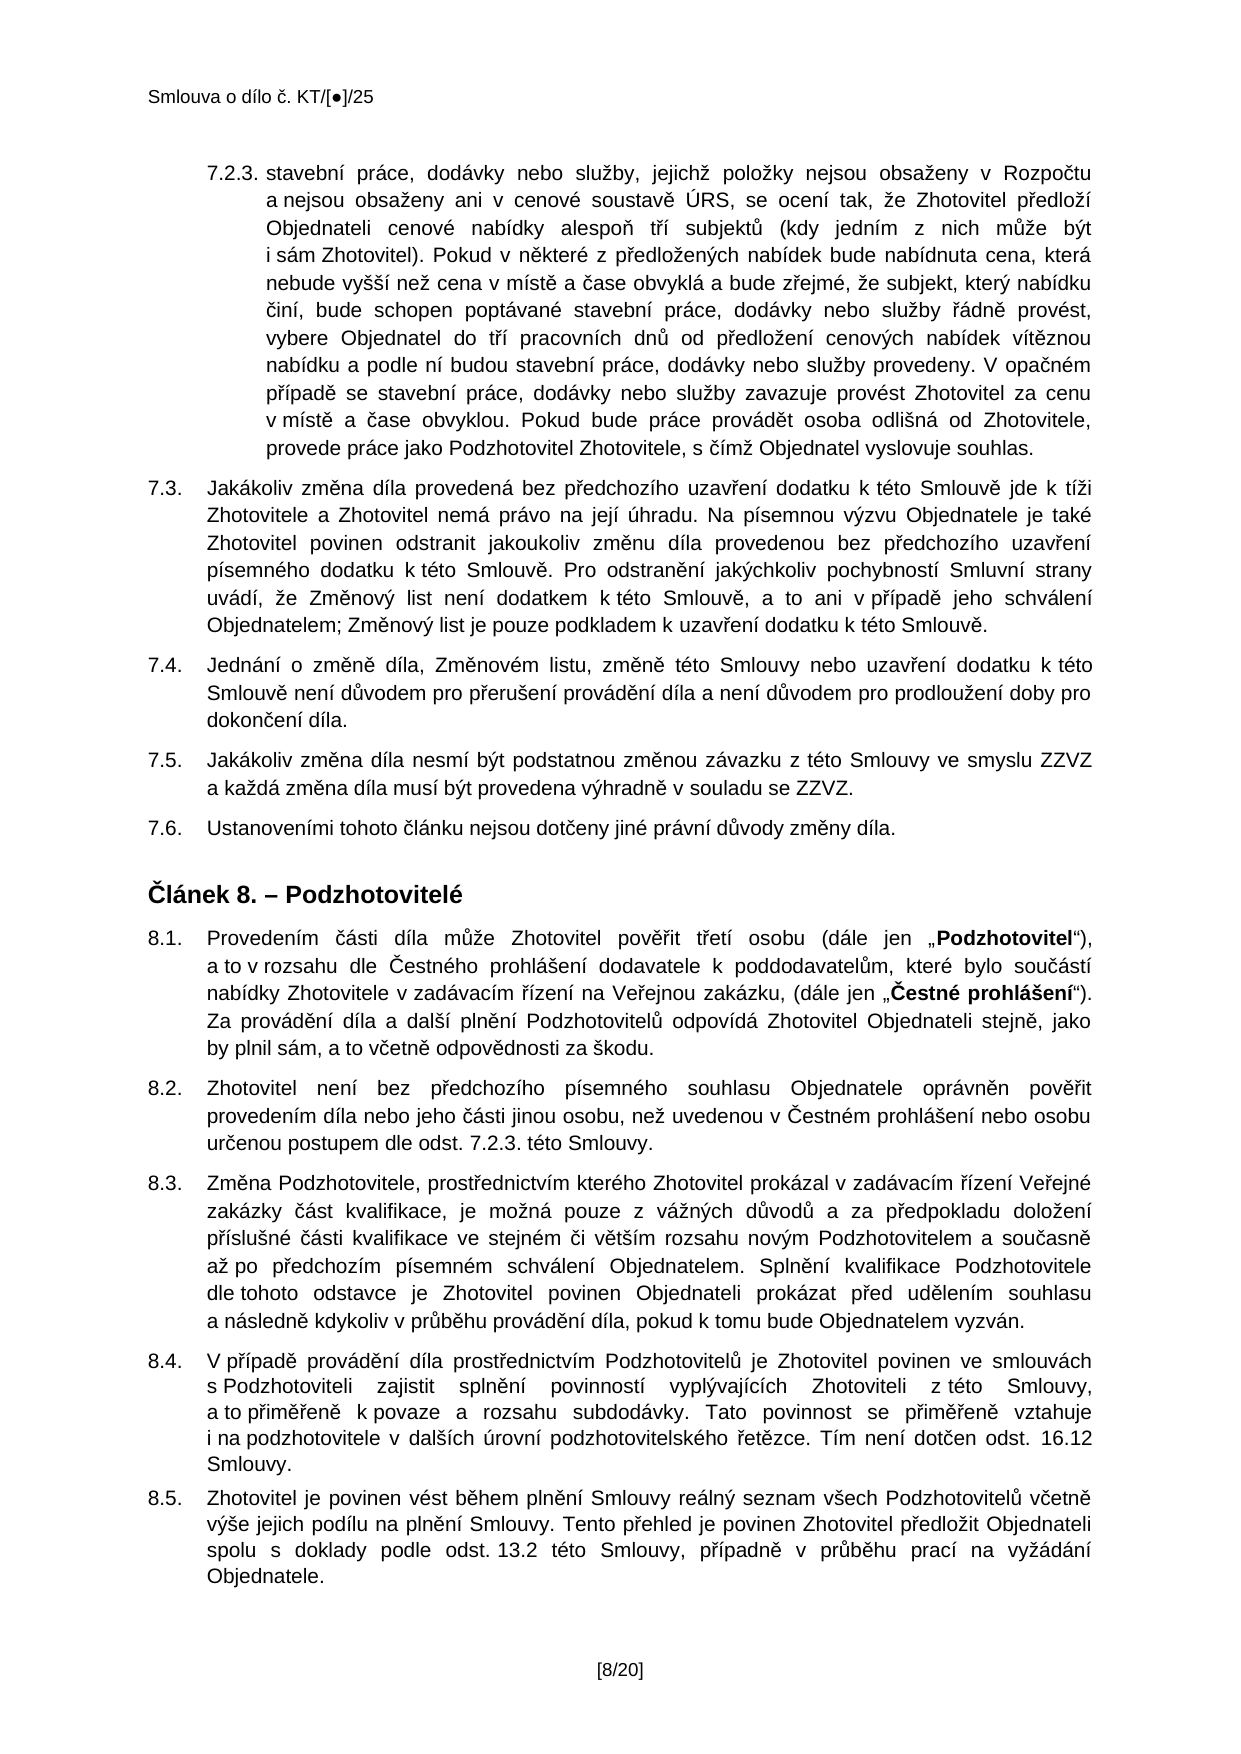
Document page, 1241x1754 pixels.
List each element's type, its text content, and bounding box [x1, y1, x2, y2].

list Jakákoliv změna díla nesmí být podstatnou změnou závazku z této Smlouvy ve smyslu ZZVZ a každá změna díla musí být provedena výhradně v souladu se ZZVZ. [148, 748, 1093, 799]
list Změna Podzhotovitele, prostřednictvím kterého Zhotovitel prokázal v zadávacím řízení Veřejné zakázky část kvalifikace, je možná pouze z vážných důvodů a za předpokladu doložení příslušné části kvalifikace ve stejném či větším rozsahu novým Podzhotovitelem a současně až po předchozím písemném schválení Objednatelem. Splnění kvalifikace Podzhotovitele dle tohoto odstavce je Zhotovitel povinen Objednateli prokázat před udělením souhlasu a následně kdykoliv v průběhu provádění díla, pokud k tomu bude Objednatelem vyzván. [148, 1171, 1093, 1332]
list Zhotovitel není bez předchozího písemného souhlasu Objednatele oprávněn pověřit provedením díla nebo jeho části jinou osobu, než uvedenou v Čestném prohlášení nebo osobu určenou postupem dle odst. 7.2.3. této Smlouvy. [148, 1076, 1093, 1155]
list Jednání o změně díla, Změnovém listu, změně této Smlouvy nebo uzavření dodatku k této Smlouvě není důvodem pro přerušení provádění díla a není důvodem pro prodloužení doby pro dokončení díla. [148, 653, 1093, 732]
list Jakákoliv změna díla provedená bez předchozího uzavření dodatku k této Smlouvě jde k tíži Zhotovitele a Zhotovitel nemá právo na její úhradu. Na písemnou výzvu Objednatele je také Zhotovitel povinen odstranit jakoukoliv změnu díla provedenou bez předchozího uzavření písemného dodatku k této Smlouvě. Pro odstranění jakýchkoliv pochybností Smluvní strany uvádí, že Změnový list není dodatkem k této Smlouvě, a to ani v případě jeho schválení Objednatelem; Změnový list je pouze podkladem k uzavření dodatku k této Smlouvě. [148, 475, 1093, 637]
list stavební práce, dodávky nebo služby, jejichž položky nejsou obsaženy v Rozpočtu a nejsou obsaženy ani v cenové soustavě ÚRS, se ocení tak, že Zhotovitel předloží Objednateli cenové nabídky alespoň tří subjektů (kdy jedním z nich může být i sám Zhotovitel). Pokud v některé z předložených nabídek bude nabídnuta cena, která nebude vyšší než cena v místě a čase obvyklá a bude zřejmé, že subjekt, který nabídku činí, bude schopen poptávané stavební práce, dodávky nebo služby řádně provést, vybere Objednatel do tří pracovních dnů od předložení cenových nabídek vítěznou nabídku a podle ní budou stavební práce, dodávky nebo služby provedeny. V opačném případě se stavební práce, dodávky nebo služby zavazuje provést Zhotovitel za cenu v místě a čase obvyklou. Pokud bude práce provádět osoba odlišná od Zhotovitele, provede práce jako Podzhotovitel Zhotovitele, s čímž Objednatel vyslovuje souhlas. [207, 160, 1093, 459]
list Zhotovitel je povinen vést během plnění Smlouvy reálný seznam všech Podzhotovitelů včetně výše jejich podílu na plnění Smlouvy. Tento přehled je povinen Zhotovitel předložit Objednateli spolu s doklady podle odst. 13.2 této Smlouvy, případně v průběhu prací na vyžádání Objednatele. [148, 1486, 1093, 1587]
list Provedením části díla může Zhotovitel pověřit třetí osobu (dále jen „Podzhotovitel“), a to v rozsahu dle Čestného prohlášení dodavatele k poddodavatelům, které bylo součástí nabídky Zhotovitele v zadávacím řízení na Veřejnou zakázku, (dále jen „Čestné prohlášení“). Za provádění díla a další plnění Podzhotovitelů odpovídá Zhotovitel Objednateli stejně, jako by plnil sám, a to včetně odpovědnosti za škodu. [148, 926, 1093, 1060]
subtitle Podzhotovitelé [148, 880, 1093, 909]
list Ustanoveními tohoto článku nejsou dotčeny jiné právní důvody změny díla. [148, 815, 1093, 839]
list V případě provádění díla prostřednictvím Podzhotovitelů je Zhotovitel povinen ve smlouvách s Podzhotoviteli zajistit splnění povinností vyplývajících Zhotoviteli z této Smlouvy, a to přiměřeně k povaze a rozsahu subdodávky. Tato povinnost se přiměřeně vztahuje i na podzhotovitele v dalších úrovní podzhotovitelského řetězce. Tím není dotčen odst. 16.12 Smlouvy. [148, 1348, 1093, 1476]
